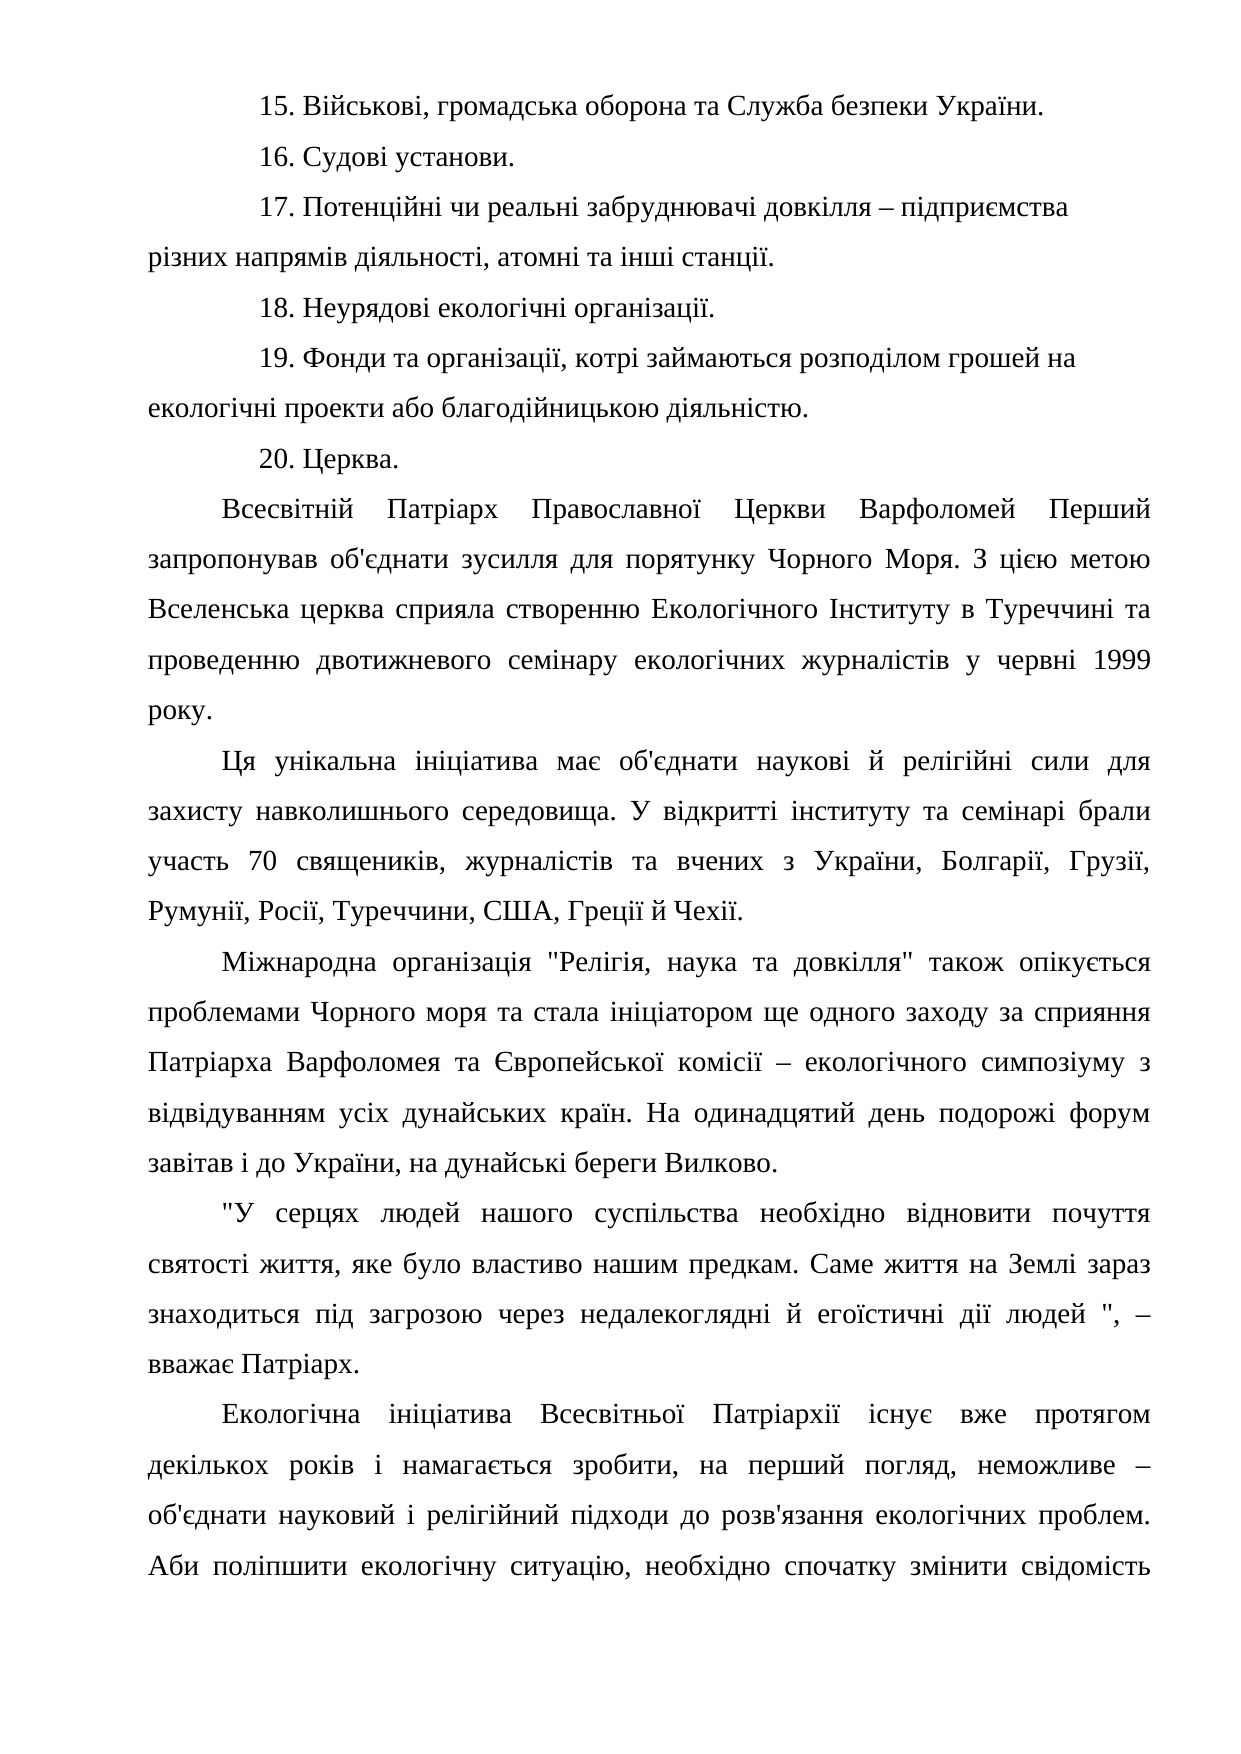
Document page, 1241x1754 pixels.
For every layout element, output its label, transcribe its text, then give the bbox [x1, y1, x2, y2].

text  18. Неурядові екологічні організації. [148, 290, 1152, 323]
text  16. Судові установи. [148, 139, 1152, 172]
text Ця унікальна ініціатива має об'єднати наукові й релігійні сили для захисту навколишнього середовища. У відкритті інституту та семінарі брали участь 70 священиків, журналістів та вчених з України, Болгарії, Грузії, Румунії, Росії, Туреччини, США, Греції й Чехії. [148, 743, 1152, 927]
text "У серцях людей нашого суспільства необхідно відновити почуття святості життя, яке було властиво нашим предкам. Саме життя на Землі зараз знаходиться під загрозою через недалекоглядні й егоїстичні дії людей ", – вважає Патріарх. [148, 1195, 1152, 1380]
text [148, 1397, 1152, 1581]
text Всесвітній Патріарх Православної Церкви Варфоломей Перший запропонував об'єднати зусилля для порятунку Чорного Моря. З цією метою Вселенська церква сприяла створенню Екологічного Інституту в Туреччині та проведенню двотижневого семінару екологічних журналістів у червні 1999 року. [148, 491, 1152, 726]
text  19. Фонди та організації, котрі займаються розподілом грошей на екологічні проекти або благодійницькою діяльністю. [148, 340, 1152, 424]
text  15. Військові, громадська оборона та Служба безпеки України. [148, 88, 1152, 122]
text  20. Церква. [148, 441, 1152, 474]
text  17. Потенційні чи реальні забруднювачі довкілля – підприємства різних напрямів діяльності, атомні та інші станції. [148, 189, 1152, 273]
text Міжнародна організація "Релігія, наука та довкілля" також опікується проблемами Чорного моря та стала ініціатором ще одного заходу за сприяння Патріарха Варфоломея та Європейської комісії – екологічного симпозіуму з відвідуванням усіх дунайських країн. На одинадцятий день подорожі форум завітав і до України, на дунайські береги Вилково. [148, 944, 1152, 1179]
